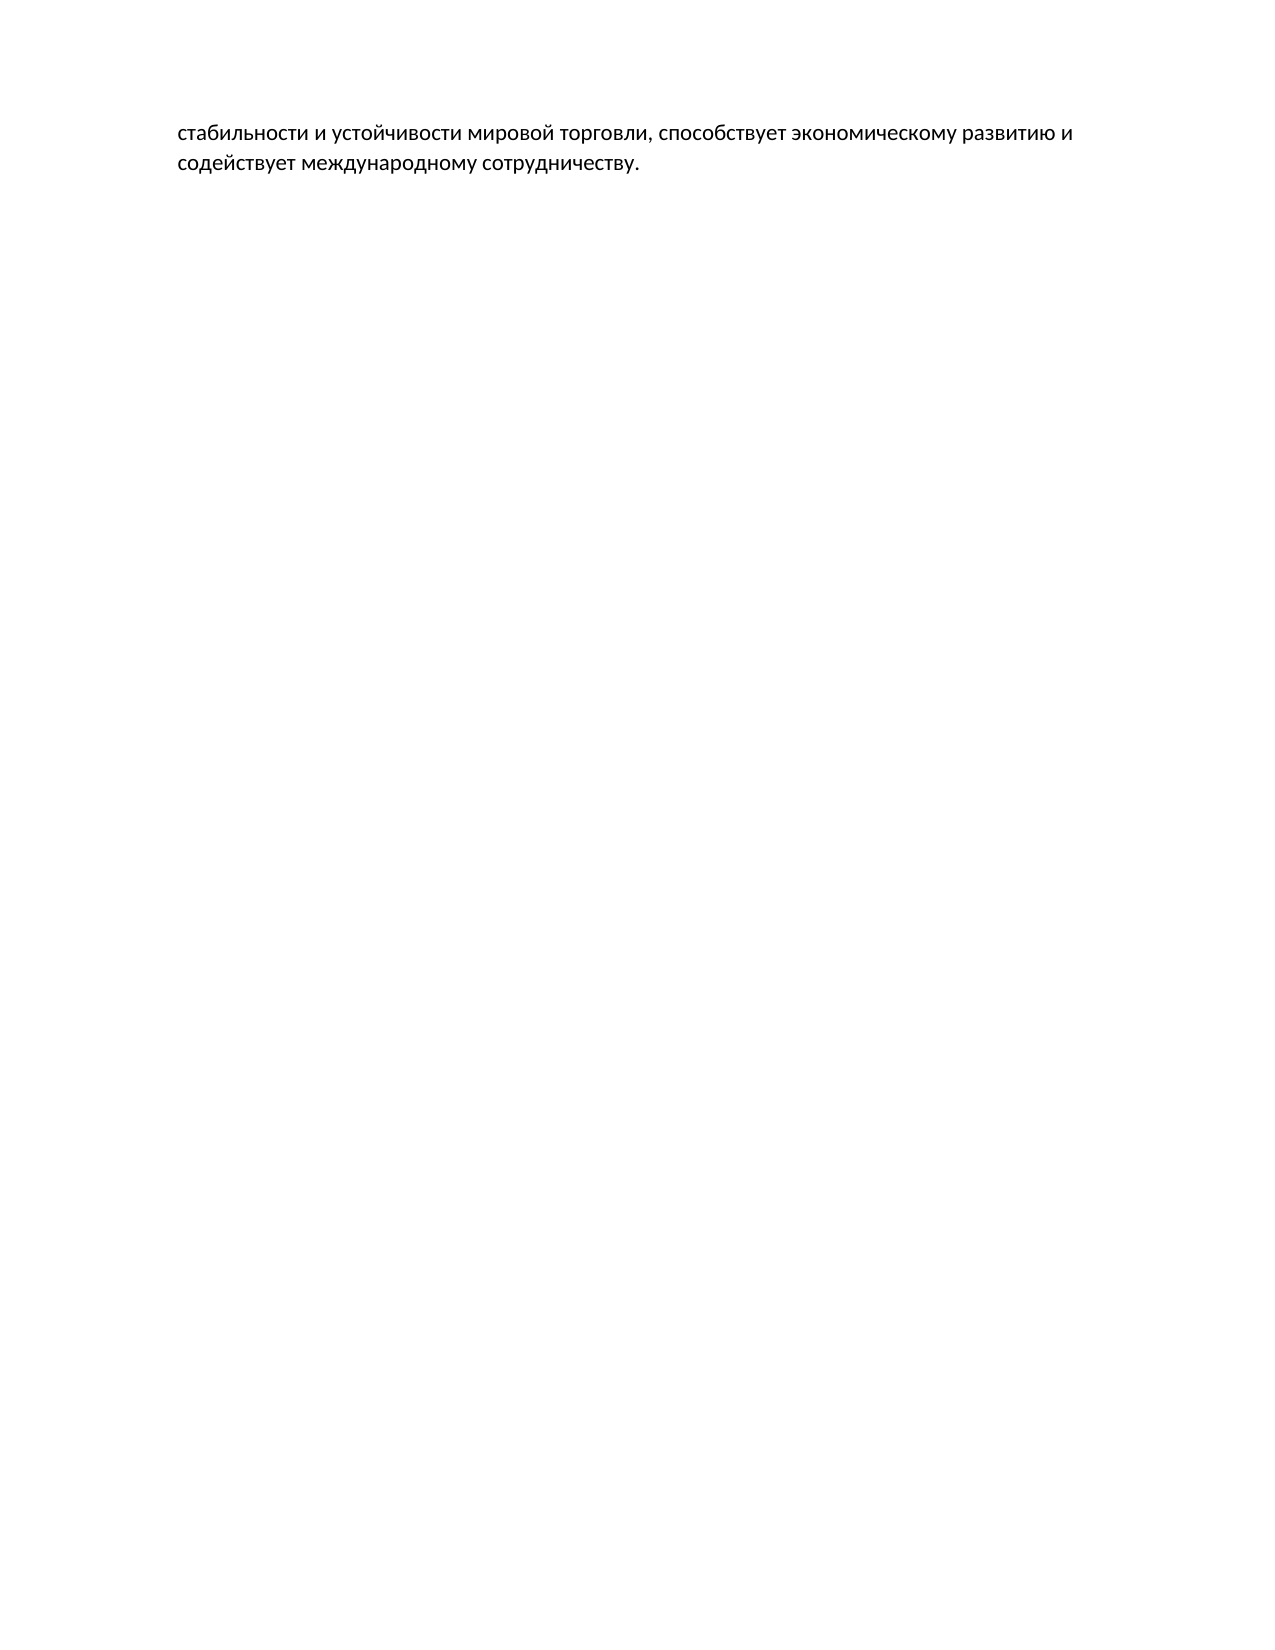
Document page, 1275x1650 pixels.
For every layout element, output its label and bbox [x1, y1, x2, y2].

text [177, 118, 1186, 176]
